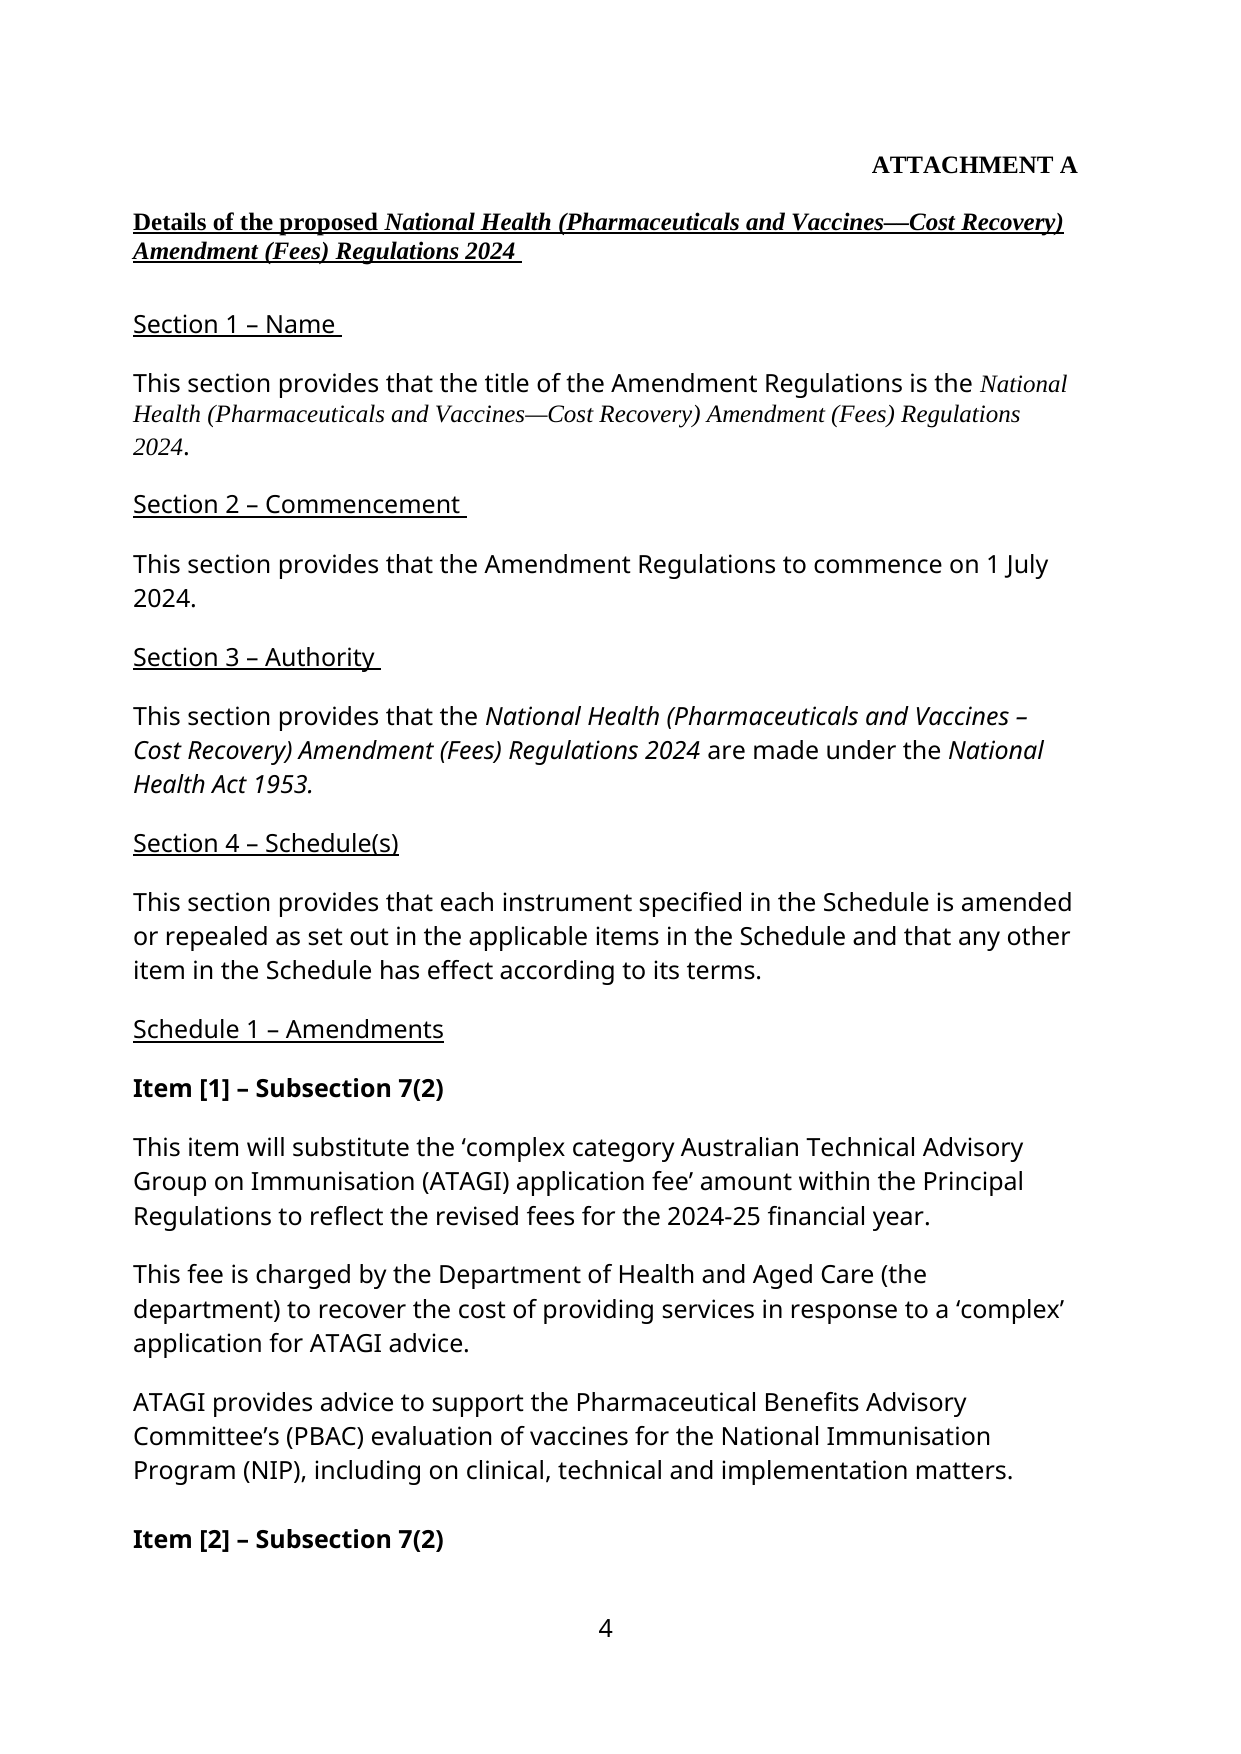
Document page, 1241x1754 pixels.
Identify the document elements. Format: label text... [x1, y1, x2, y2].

text Section 4 – Schedule(s) [133, 826, 1078, 860]
text This section provides that the Amendment Regulations to commence on 1 July 2024. [133, 546, 1078, 614]
text This section provides that the National Health (Pharmaceuticals and Vaccines – Cost Recovery) Amendment (Fees) Regulations 2024 are made under the National Health Act 1953. [133, 698, 1078, 801]
text Item [1] – Subsection 7(2) [133, 1071, 1078, 1105]
text Section 2 – Commencement [133, 487, 1078, 521]
text ATTACHMENT A [133, 150, 1078, 179]
text This item will substitute the ‘complex category Australian Technical Advisory Group on Immunisation (ATAGI) application fee’ amount within the Principal Regulations to reflect the revised fees for the 2024-25 financial year. [133, 1130, 1078, 1232]
text This section provides that each instrument specified in the Schedule is amended or repealed as set out in the applicable items in the Schedule and that any other item in the Schedule has effect according to its terms. [133, 885, 1078, 987]
text Item [2] – Subsection 7(2) [133, 1522, 1078, 1556]
text ATAGI provides advice to support the Pharmaceutical Benefits Advisory Committee’s (PBAC) evaluation of vaccines for the National Immunisation Program (NIP), including on clinical, technical and implementation matters. [133, 1384, 1078, 1487]
text Section 3 – Authority [133, 639, 1078, 673]
text This fee is charged by the Department of Health and Aged Care (the department) to recover the cost of providing services in response to a ‘complex’ application for ATAGI advice. [133, 1257, 1078, 1359]
text This section provides that the title of the Amendment Regulations is the National Health (Pharmaceuticals and Vaccines—Cost Recovery) Amendment (Fees) Regulations 2024. [133, 365, 1078, 462]
text Section 1 – Name [133, 306, 1078, 340]
text Details of the proposed National Health (Pharmaceuticals and Vaccines––Cost Recovery) Amendment (Fees) Regulations 2024 [133, 207, 1068, 265]
text Schedule 1 – Amendments [133, 1012, 1078, 1046]
